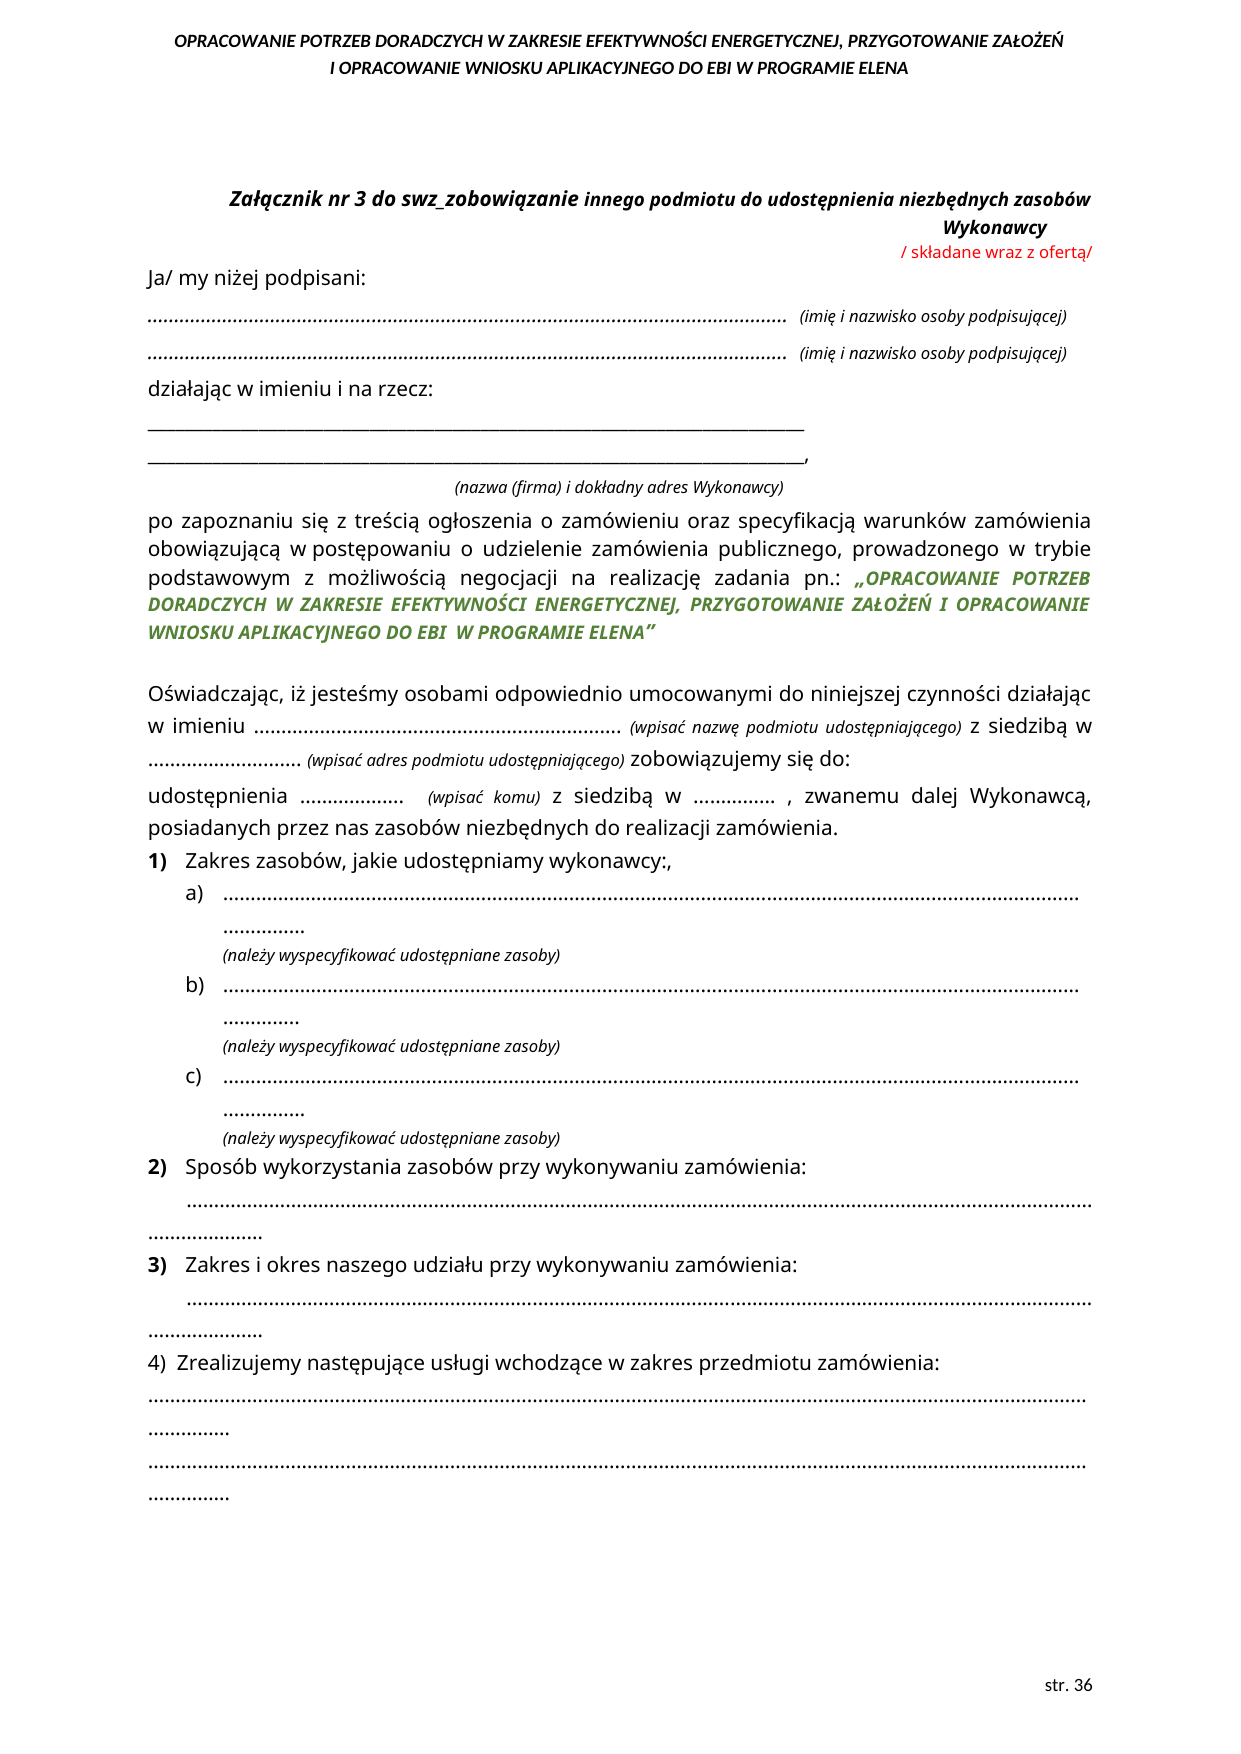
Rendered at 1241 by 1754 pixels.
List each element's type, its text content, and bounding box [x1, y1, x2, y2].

text / składane wraz z ofertą/ [148, 241, 1092, 263]
text (należy wyspecyfikować udostępniane zasoby) [148, 944, 1092, 966]
text (nazwa (firma) i dokładny adres Wykonawcy) [148, 476, 1092, 498]
list Sposób wykorzystania zasobów przy wykonywaniu zamówienia: [148, 1152, 1092, 1181]
text …………………………………………………………………………………………………………………………………………………………………… [148, 1283, 1092, 1344]
text (należy wyspecyfikować udostępniane zasoby) [223, 1126, 1092, 1149]
list Zakres zasobów, jakie udostępniamy wykonawcy:, [148, 846, 1092, 874]
list …………………………………………………………………………………………………………………………………………………….. [185, 970, 1092, 1031]
text ………………………………………………………………………………………………………… (imię i nazwisko osoby podpisującej) [148, 300, 1092, 329]
text Załącznik nr 3 do swz_zobowiązanie innego podmiotu do udostępnienia niezbędnych zasobów Wykonawcy [148, 184, 1092, 241]
text działając w imieniu i na rzecz: _______________________________________________________________________ _______________________________________________________________________, [148, 374, 1092, 467]
list ……………………………………………………………………………………………………………………………………………………… [185, 878, 1092, 939]
text …………………………………………………………………………………………………………………………………………………………………… [148, 1381, 1092, 1442]
text ………………………………………………………………………………………….…………….. (imię i nazwisko osoby podpisującej) [148, 337, 1092, 366]
text …………………………………………………………………………………………………………………………………………………………………… [148, 1185, 1092, 1246]
text Oświadczając, iż jesteśmy osobami odpowiednio umocowanymi do niniejszej czynności działając w imieniu …………………………………………………………. (wpisać nazwę podmiotu udostępniającego) z siedzibą w ………………………. (wpisać adres podmiotu udostępniającego) zobowiązujemy się do: [148, 679, 1092, 772]
list Zakres i okres naszego udziału przy wykonywaniu zamówienia: [148, 1250, 1092, 1278]
text (należy wyspecyfikować udostępniane zasoby) [148, 1035, 1092, 1058]
text udostępnienia ………………. (wpisać komu) z siedzibą w …………… , zwanemu dalej Wykonawcą, posiadanych przez nas zasobów niezbędnych do realizacji zamówienia. [148, 781, 1092, 842]
text 4) Zrealizujemy następujące usługi wchodzące w zakres przedmiotu zamówienia: [148, 1348, 1092, 1376]
text …………………………………………………………………………………………………………………………………………………………………… [148, 1446, 1092, 1507]
text po zapoznaniu się z treścią ogłoszenia o zamówieniu oraz specyfikacją warunków zamówienia obowiązującą w postępowaniu o udzielenie zamówienia publicznego, prowadzonego w trybie podstawowym z możliwością negocjacji na realizację zadania pn.: „OPRACOWANIE POTRZEB DORADCZYCH W ZAKRESIE EFEKTYWNOŚCI ENERGETYCZNEJ, PRZYGOTOWANIE ZAŁOŻEŃ I OPRACOWANIE WNIOSKU APLIKACYJNEGO DO EBI W PROGRAMIE ELENA” [148, 506, 1092, 645]
list ……………………………………………………………………………………………………………………………………………………… [185, 1061, 1092, 1122]
text Ja/ my niżej podpisani: [148, 263, 1092, 292]
